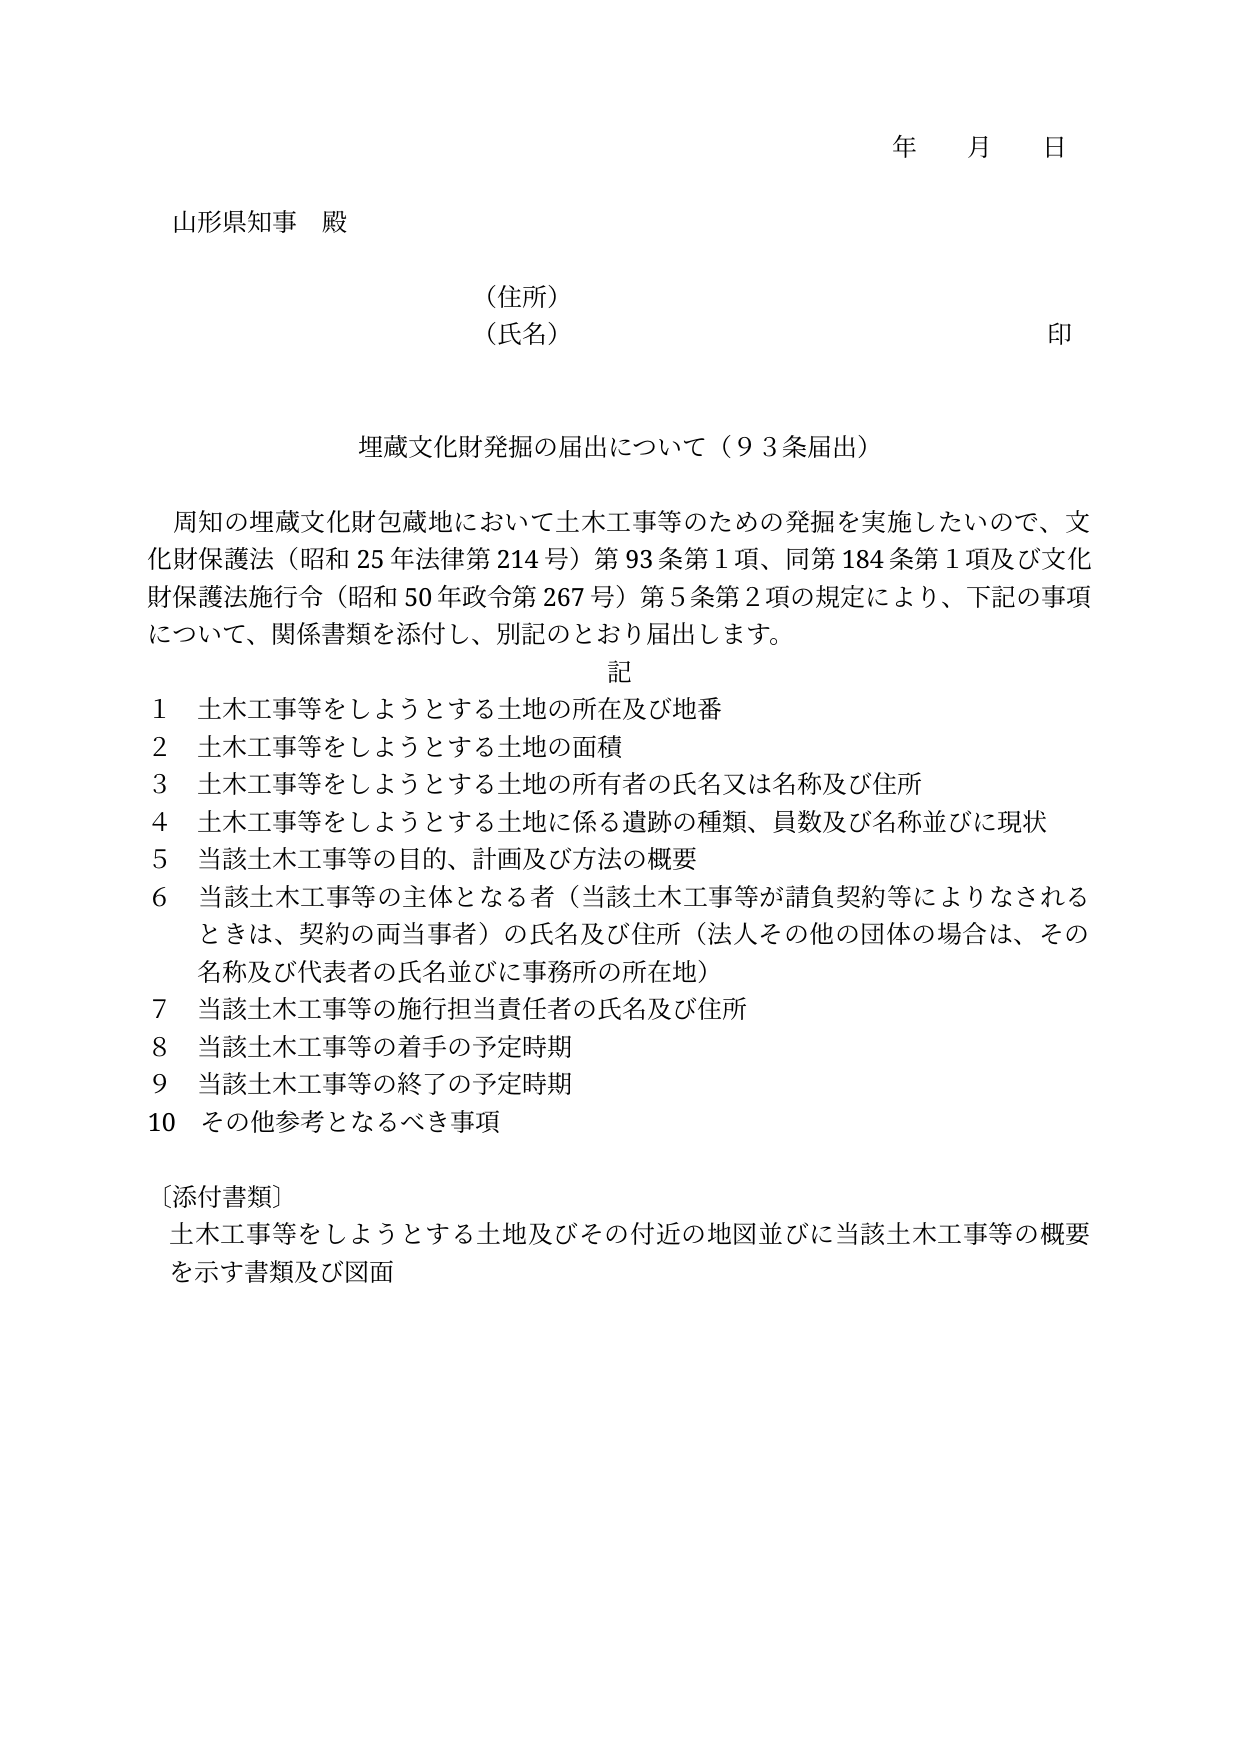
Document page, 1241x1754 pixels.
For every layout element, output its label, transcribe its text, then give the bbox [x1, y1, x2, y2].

text ３ 土木工事等をしようとする土地の所有者の氏名又は名称及び住所 [148, 764, 1092, 802]
text １ 土木工事等をしようとする土地の所在及び地番 [148, 689, 1092, 727]
text 土木工事等をしようとする土地及びその付近の地図並びに当該土木工事等の概要を示す書類及び図面 [169, 1214, 1092, 1289]
text 山形県知事 殿 [148, 202, 1092, 239]
text ２ 土木工事等をしようとする土地の面積 [148, 727, 1092, 764]
text ９ 当該土木工事等の終了の予定時期 [148, 1064, 1092, 1102]
text 記 [148, 652, 1092, 689]
text ４ 土木工事等をしようとする土地に係る遺跡の種類、員数及び名称並びに現状 [148, 802, 1092, 839]
text 周知の埋蔵文化財包蔵地において土木工事等のための発掘を実施したいので、文化財保護法（昭和25年法律第214号）第93条第１項、同第184条第１項及び文化財保護法施行令（昭和50年政令第267号）第５条第２項の規定により、下記の事項について、関係書類を添付し、別記のとおり届出します。 [148, 502, 1092, 652]
text （氏名） 印 [472, 314, 1092, 352]
text ８ 当該土木工事等の着手の予定時期 [148, 1027, 1092, 1064]
text ７ 当該土木工事等の施行担当責任者の氏名及び住所 [148, 989, 1092, 1027]
text 10 その他参考となるべき事項 [148, 1102, 1092, 1139]
text ５ 当該土木工事等の目的、計画及び方法の概要 [148, 839, 1092, 877]
text 年 月 日 [148, 127, 1067, 164]
text ６ 当該土木工事等の主体となる者（当該土木工事等が請負契約等によりなされるときは、契約の両当事者）の氏名及び住所（法人その他の団体の場合は、その名称及び代表者の氏名並びに事務所の所在地） [148, 877, 1092, 989]
text 〔添付書類〕 [148, 1177, 1092, 1214]
text 埋蔵文化財発掘の届出について（９３条届出） [148, 427, 1092, 464]
text （住所） [472, 277, 1092, 314]
